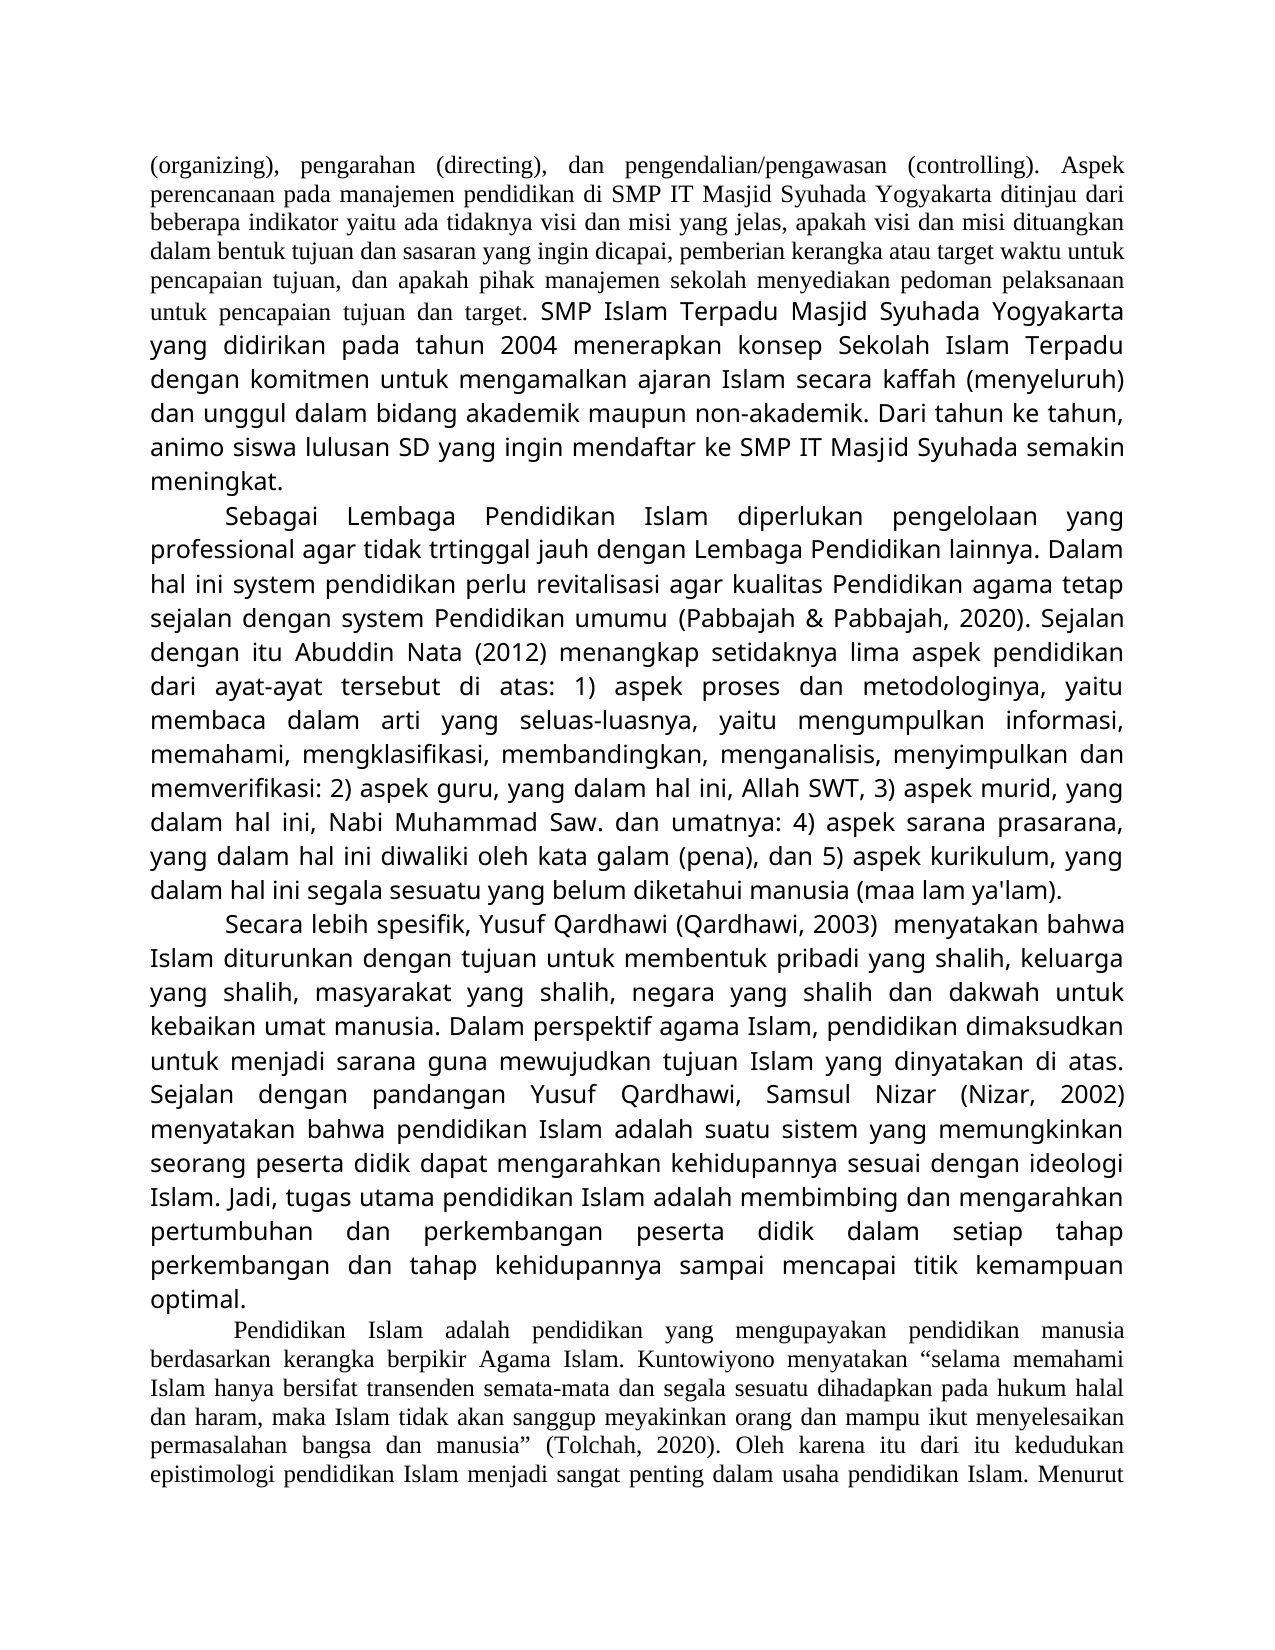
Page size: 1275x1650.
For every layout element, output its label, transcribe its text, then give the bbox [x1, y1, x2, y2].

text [150, 1316, 1125, 1488]
text Secara lebih spesifik, Yusuf Qardhawi menyatakan bahwa Islam diturunkan dengan tujuan untuk membentuk pribadi yang shalih, keluarga yang shalih, masyarakat yang shalih, negara yang shalih dan dakwah untuk kebaikan umat manusia. Dalam perspektif agama Islam, pendidikan dimaksudkan untuk menjadi sarana guna mewujudkan tujuan Islam yang dinyatakan di atas. Sejalan dengan pandangan Yusuf Qardhawi, Samsul Nizar menyatakan bahwa pendidikan Islam adalah suatu sistem yang memungkinkan seorang peserta didik dapat mengarahkan kehidupannya sesuai dengan ideologi Islam. Jadi, tugas utama pendidikan Islam adalah membimbing dan mengarahkan pertumbuhan dan perkembangan peserta didik dalam setiap tahap perkembangan dan tahap kehidupannya sampai mencapai titik kemampuan optimal. [150, 907, 1125, 1316]
text Sebagai Lembaga Pendidikan Islam diperlukan pengelolaan yang professional agar tidak trtinggal jauh dengan Lembaga Pendidikan lainnya. Dalam hal ini system pendidikan perlu revitalisasi agar kualitas Pendidikan agama tetap sejalan dengan system Pendidikan umumu (Pabbajah & Pabbajah, 2020). Sejalan dengan itu Abuddin Nata (2012) menangkap setidaknya lima aspek pendidikan dari ayat-ayat tersebut di atas: 1) aspek proses dan metodologinya, yaitu membaca dalam arti yang seluas-luasnya, yaitu mengumpulkan informasi, memahami, mengklasifikasi, membandingkan, menganalisis, menyimpulkan dan memverifikasi: 2) aspek guru, yang dalam hal ini, Allah SWT, 3) aspek murid, yang dalam hal ini, Nabi Muhammad Saw. dan umatnya: 4) aspek sarana prasarana, yang dalam hal ini diwaliki oleh kata galam (pena), dan 5) aspek kurikulum, yang dalam hal ini segala sesuatu yang belum diketahui manusia (maa lam ya'lam). [150, 498, 1125, 907]
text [150, 150, 1125, 498]
